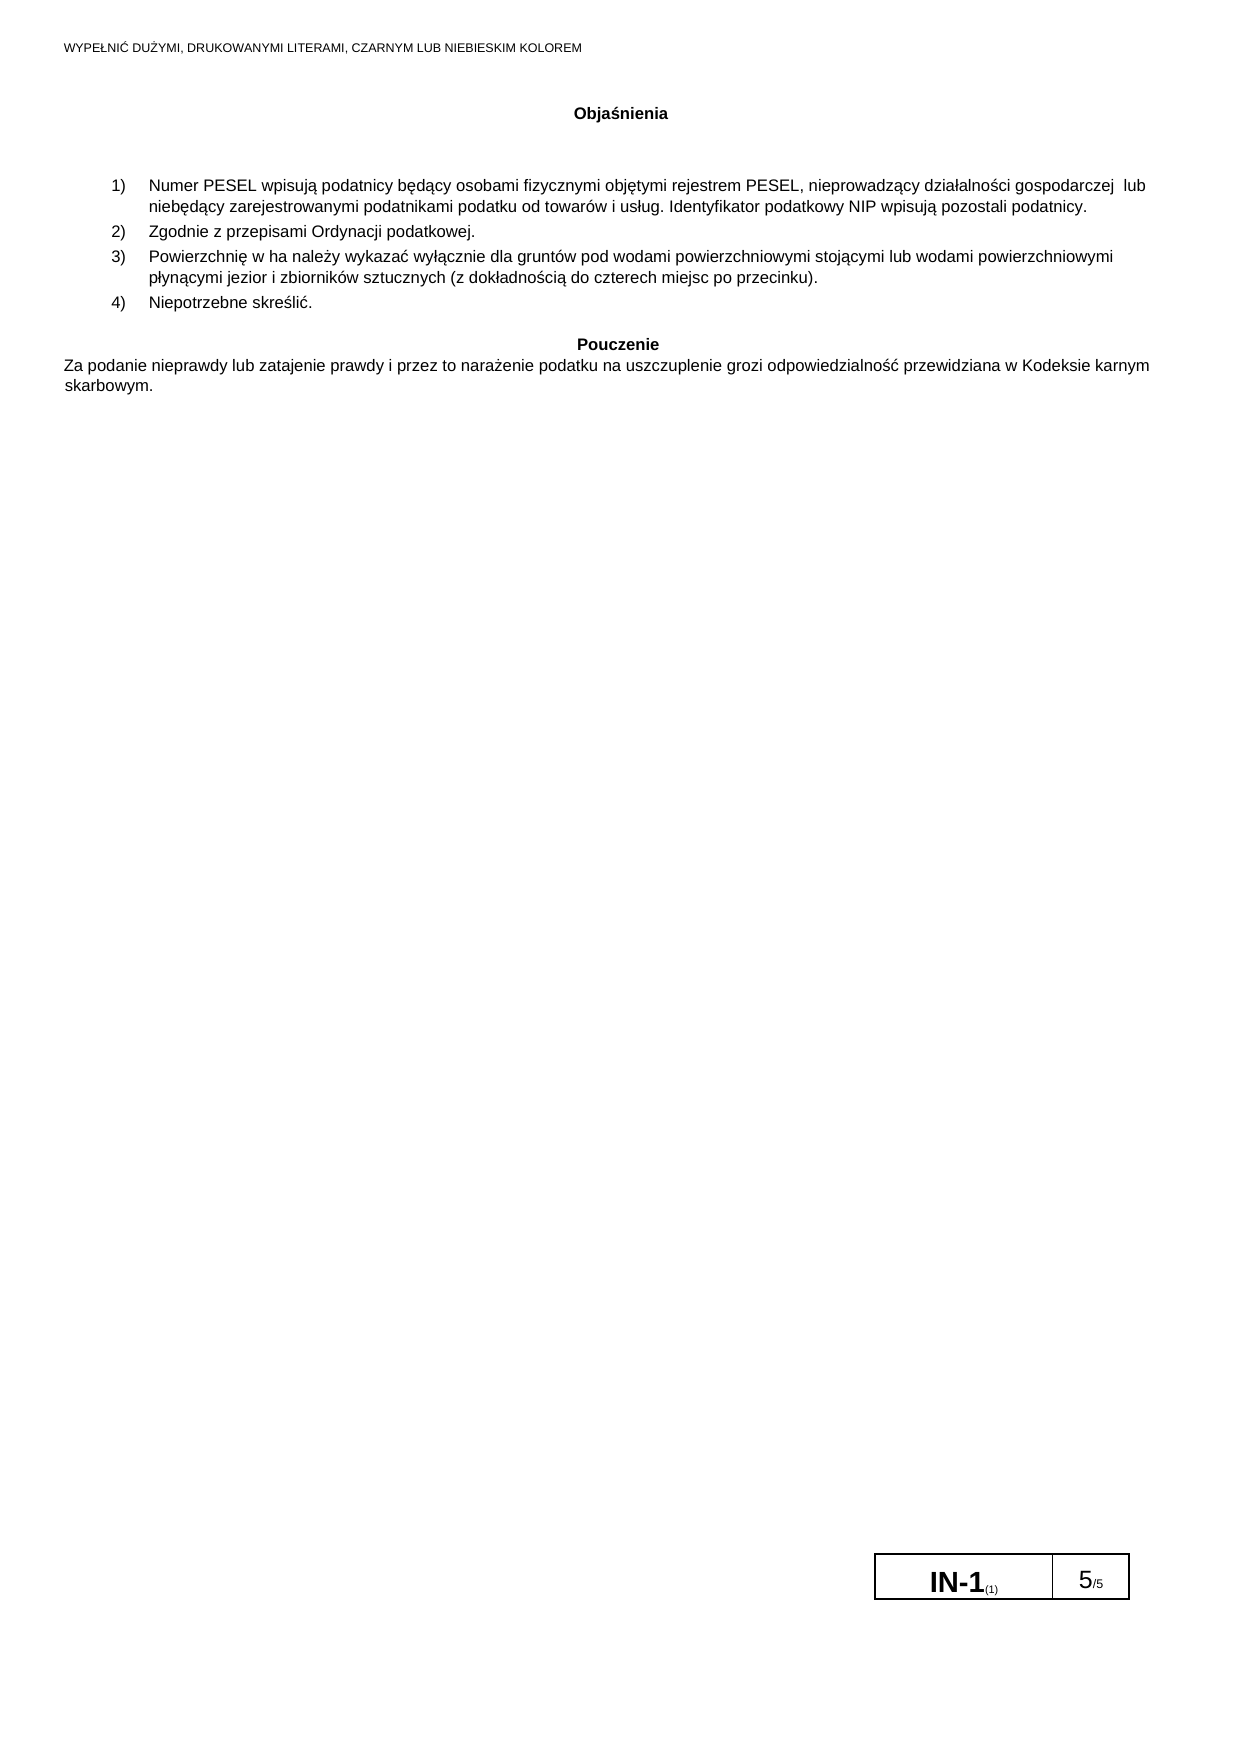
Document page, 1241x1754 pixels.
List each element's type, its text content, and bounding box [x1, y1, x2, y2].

list Niepotrzebne skreślić. [111, 293, 1187, 312]
list Powierzchnię w ha należy wykazać wyłącznie dla gruntów pod wodami powierzchniowymi stojącymi lub wodami powierzchniowymi płynącymi jezior i zbiorników sztucznych (z dokładnością do czterech miejsc po przecinku). [111, 247, 1187, 287]
table_header IN-1(1) [876, 1555, 1052, 1598]
text WYPEŁNIĆ DUŻYMI, DRUKOWANYMI LITERAMI, CZARNYM LUB NIEBIESKIM KOLOREM [63, 41, 1148, 55]
text Za podanie nieprawdy lub zatajenie prawdy i przez to narażenie podatku na uszczuplenie grozi odpowiedzialność przewidziana w Kodeksie karnym skarbowym. [63, 356, 1187, 395]
list Zgodnie z przepisami Ordynacji podatkowej. [111, 222, 1187, 241]
table_header 5/5 [1053, 1555, 1128, 1598]
subtitle Objaśnienia [63, 103, 1178, 123]
list Numer PESEL wpisują podatnicy będący osobami fizycznymi objętymi rejestrem PESEL, nieprowadzący działalności gospodarczej lub niebędący zarejestrowanymi podatnikami podatku od towarów i usług. Identyfikator podatkowy NIP wpisują pozostali podatnicy. [111, 176, 1187, 216]
subtitle Pouczenie [63, 334, 1149, 353]
